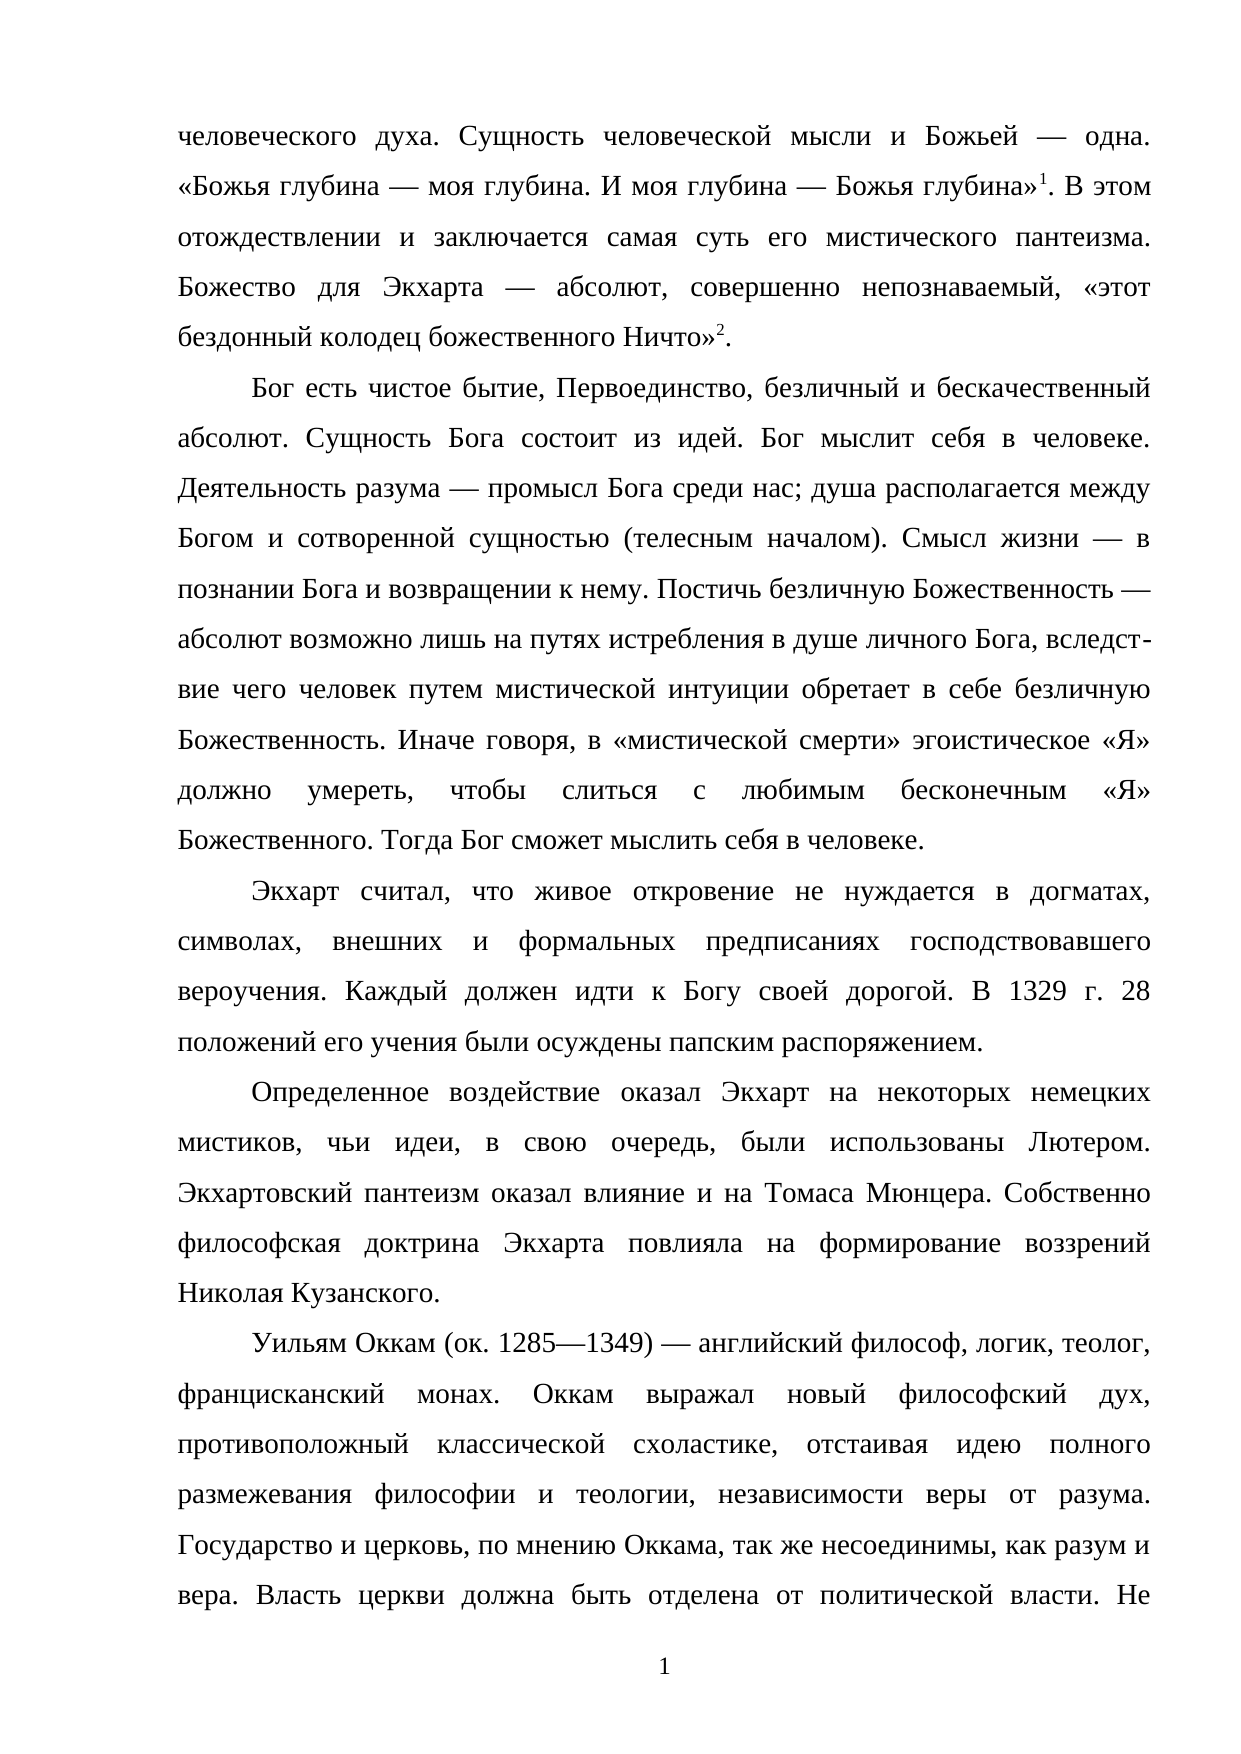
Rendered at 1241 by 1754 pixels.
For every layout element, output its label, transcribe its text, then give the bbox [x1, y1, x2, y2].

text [177, 1326, 1152, 1611]
text Бог есть чистое бытие, Первоединство, безличный и бескачественный абсолют. Сущность Бога состоит из идей. Бог мыслит себя в человеке. Деятельность разума — промысл Бога среди нас; душа располагается между Богом и сотворенной сущностью (телесным началом). Смысл жизни — в познании Бога и возвращении к нему. Постичь безличную Божественность — абсолют возможно лишь на путях истребления в душе личного Бога, вследствие чего человек путем мистической интуиции обретает в себе безличную Божественность. Иначе говоря, в «мистической смерти» эгоистическое «Я» должно умереть, чтобы слиться с любимым бесконечным «Я» Божественного. Тогда Бог сможет мыслить себя в человеке. [177, 370, 1152, 856]
text Определенное воздействие оказал Экхарт на некоторых немецких мистиков, чьи идеи, в свою очередь, были использованы Лютером. Экхартовский пантеизм оказал влияние и на Томаса Мюнцера. Собственно философская доктрина Экхарта повлияла на формирование воззрений Николая Кузанского. [177, 1074, 1152, 1309]
text Экхарт считал, что живое откровение не нуждается в догматах, символах, внешних и формальных предписаниях господствовавшего вероучения. Каждый должен идти к Богу своей дорогой. В . 28 положений его учения были осуждены папским распоряжением. [177, 873, 1152, 1057]
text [177, 118, 1152, 353]
